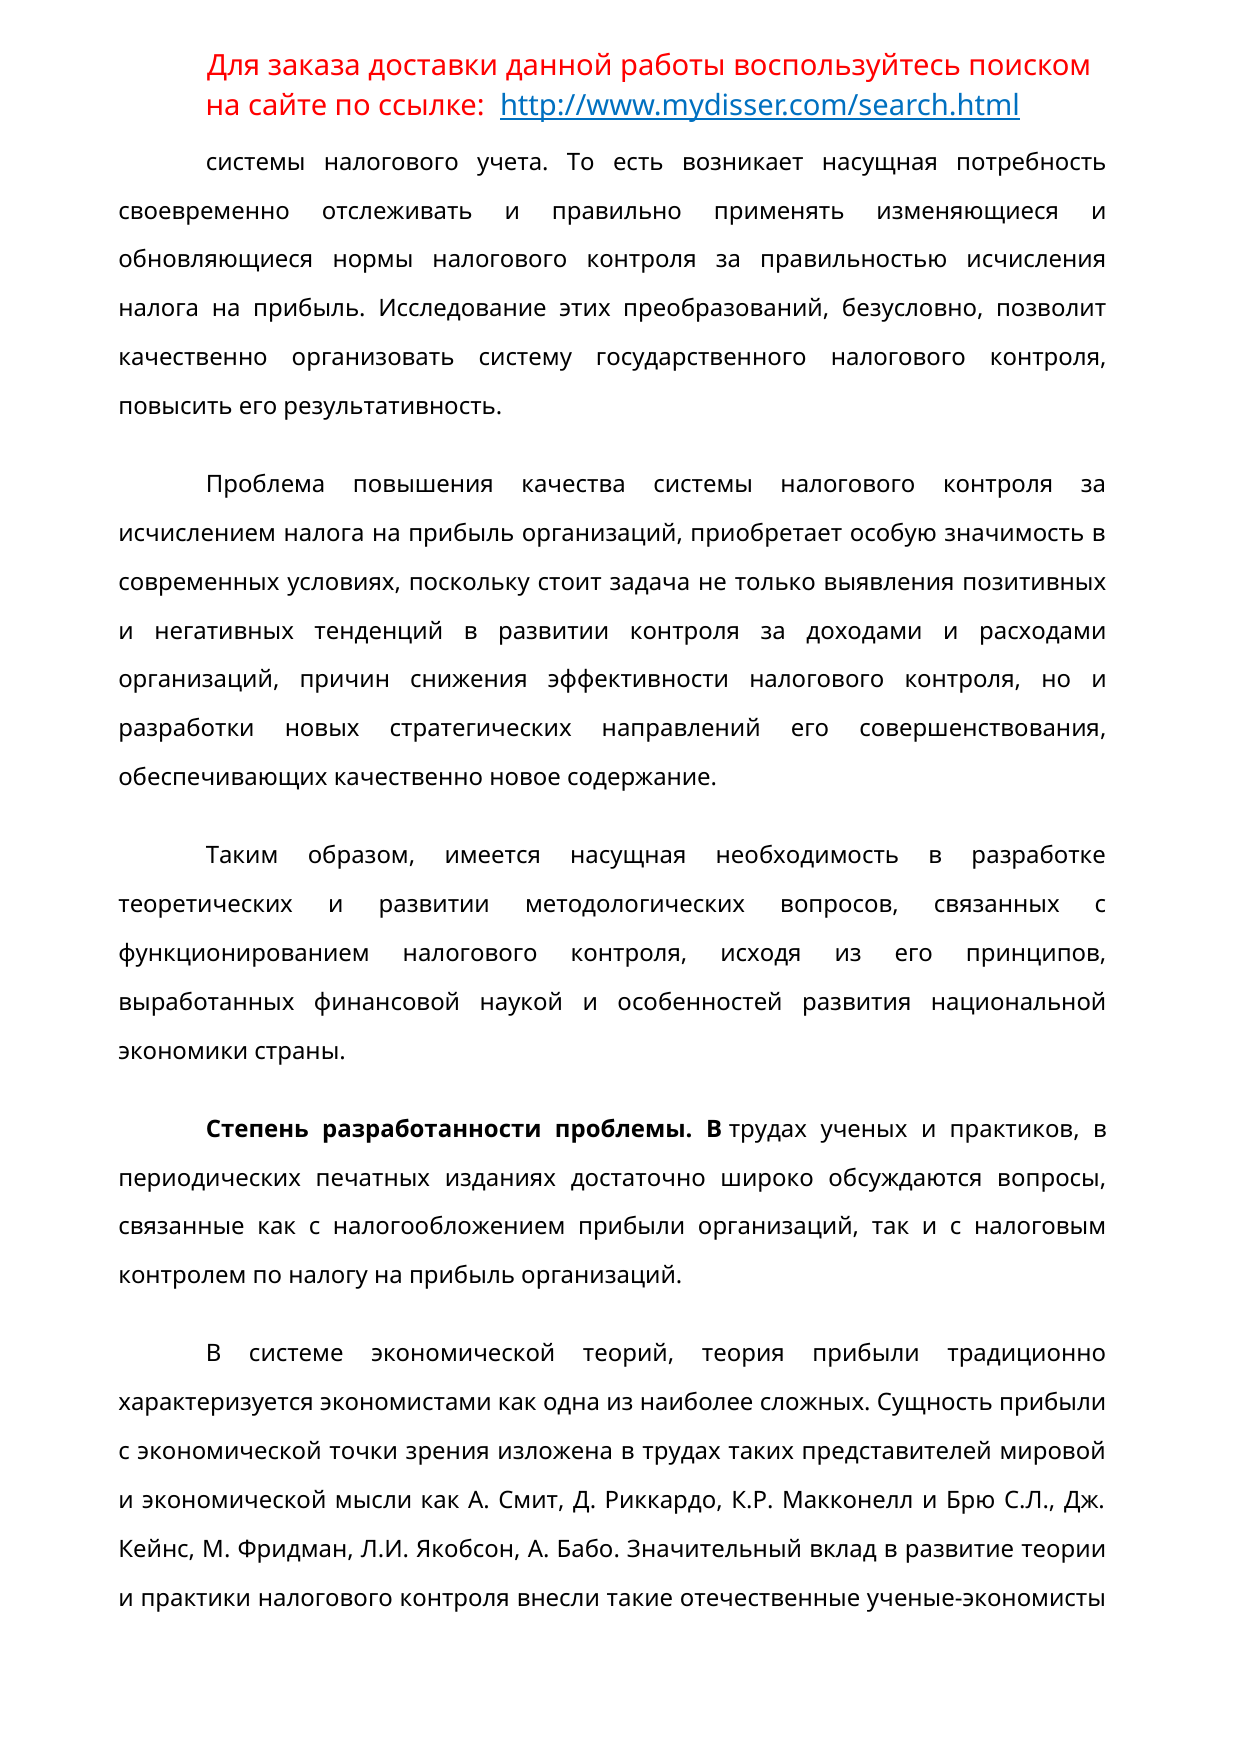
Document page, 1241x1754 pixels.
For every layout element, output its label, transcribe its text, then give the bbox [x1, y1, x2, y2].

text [118, 1336, 1107, 1613]
text системы налогового учета. То есть возникает насущная потребность своевременно отслеживать и правильно применять изменяющиеся и обновляющиеся нормы налогового контроля за правильностью исчисления налога на прибыль. Исследование этих преобразований, безусловно, позволит качественно организовать систему государственного налогового контроля, повысить его результативность. [118, 144, 1107, 421]
text Степень разработанности проблемы. В трудах ученых и практиков, в периодических печатных изданиях достаточно широко обсуждаются вопросы, связанные как с налогообложением прибыли организаций, так и с налоговым контролем по налогу на прибыль организаций. [118, 1111, 1107, 1291]
text Таким образом, имеется насущная необходимость в разработке теоретических и развитии методологических вопросов, связанных с функционированием налогового контроля, исходя из его принципов, выработанных финансовой наукой и особенностей развития национальной экономики страны. [118, 838, 1107, 1066]
text Проблема повышения качества системы налогового контроля за исчислением налога на прибыль организаций, приобретает особую значимость в современных условиях, поскольку стоит задача не только выявления позитивных и негативных тенденций в развитии контроля за доходами и расходами организаций, причин снижения эффективности налогового контроля, но и разработки новых стратегических направлений его совершенствования, обеспечивающих качественно новое содержание. [118, 467, 1107, 793]
